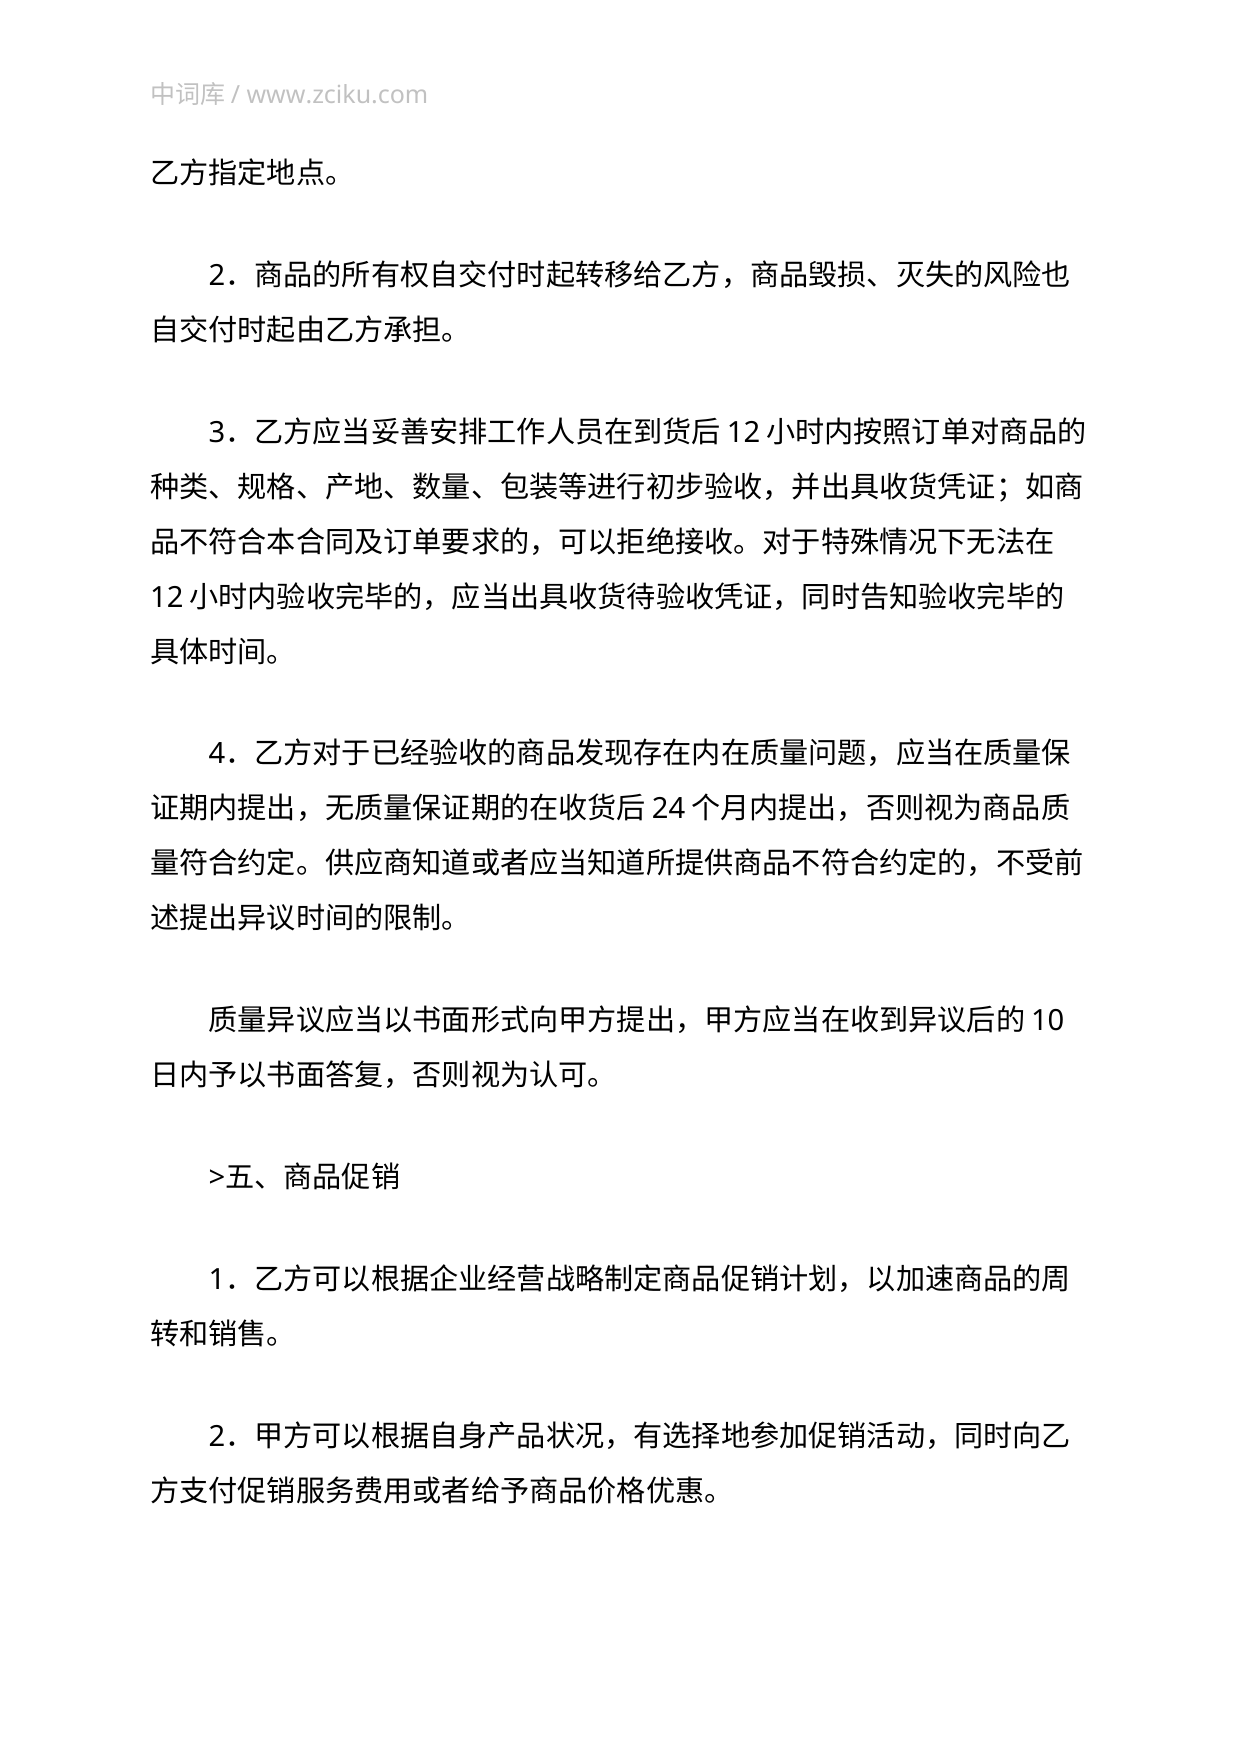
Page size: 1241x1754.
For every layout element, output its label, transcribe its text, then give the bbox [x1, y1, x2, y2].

text 质量异议应当以书面形式向甲方提出，甲方应当在收到异议后的10日内予以书面答复，否则视为认可。 [150, 997, 1090, 1094]
text 3．乙方应当妥善安排工作人员在到货后12小时内按照订单对商品的种类、规格、产地、数量、包装等进行初步验收，并出具收货凭证；如商品不符合本合同及订单要求的，可以拒绝接收。对于特殊情况下无法在12小时内验收完毕的，应当出具收货待验收凭证，同时告知验收完毕的具体时间。 [150, 408, 1090, 671]
text >五、商品促销 [150, 1153, 1090, 1196]
text 2．商品的所有权自交付时起转移给乙方，商品毁损、灭失的风险也自交付时起由乙方承担。 [150, 252, 1090, 349]
text 2．甲方可以根据自身产品状况，有选择地参加促销活动，同时向乙方支付促销服务费用或者给予商品价格优惠。 [150, 1412, 1090, 1509]
text 1．乙方可以根据企业经营战略制定商品促销计划，以加速商品的周转和销售。 [150, 1256, 1090, 1353]
text 4．乙方对于已经验收的商品发现存在内在质量问题，应当在质量保证期内提出，无质量保证期的在收货后24个月内提出，否则视为商品质量符合约定。供应商知道或者应当知道所提供商品不符合约定的，不受前述提出异议时间的限制。 [150, 730, 1090, 937]
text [150, 150, 1090, 192]
